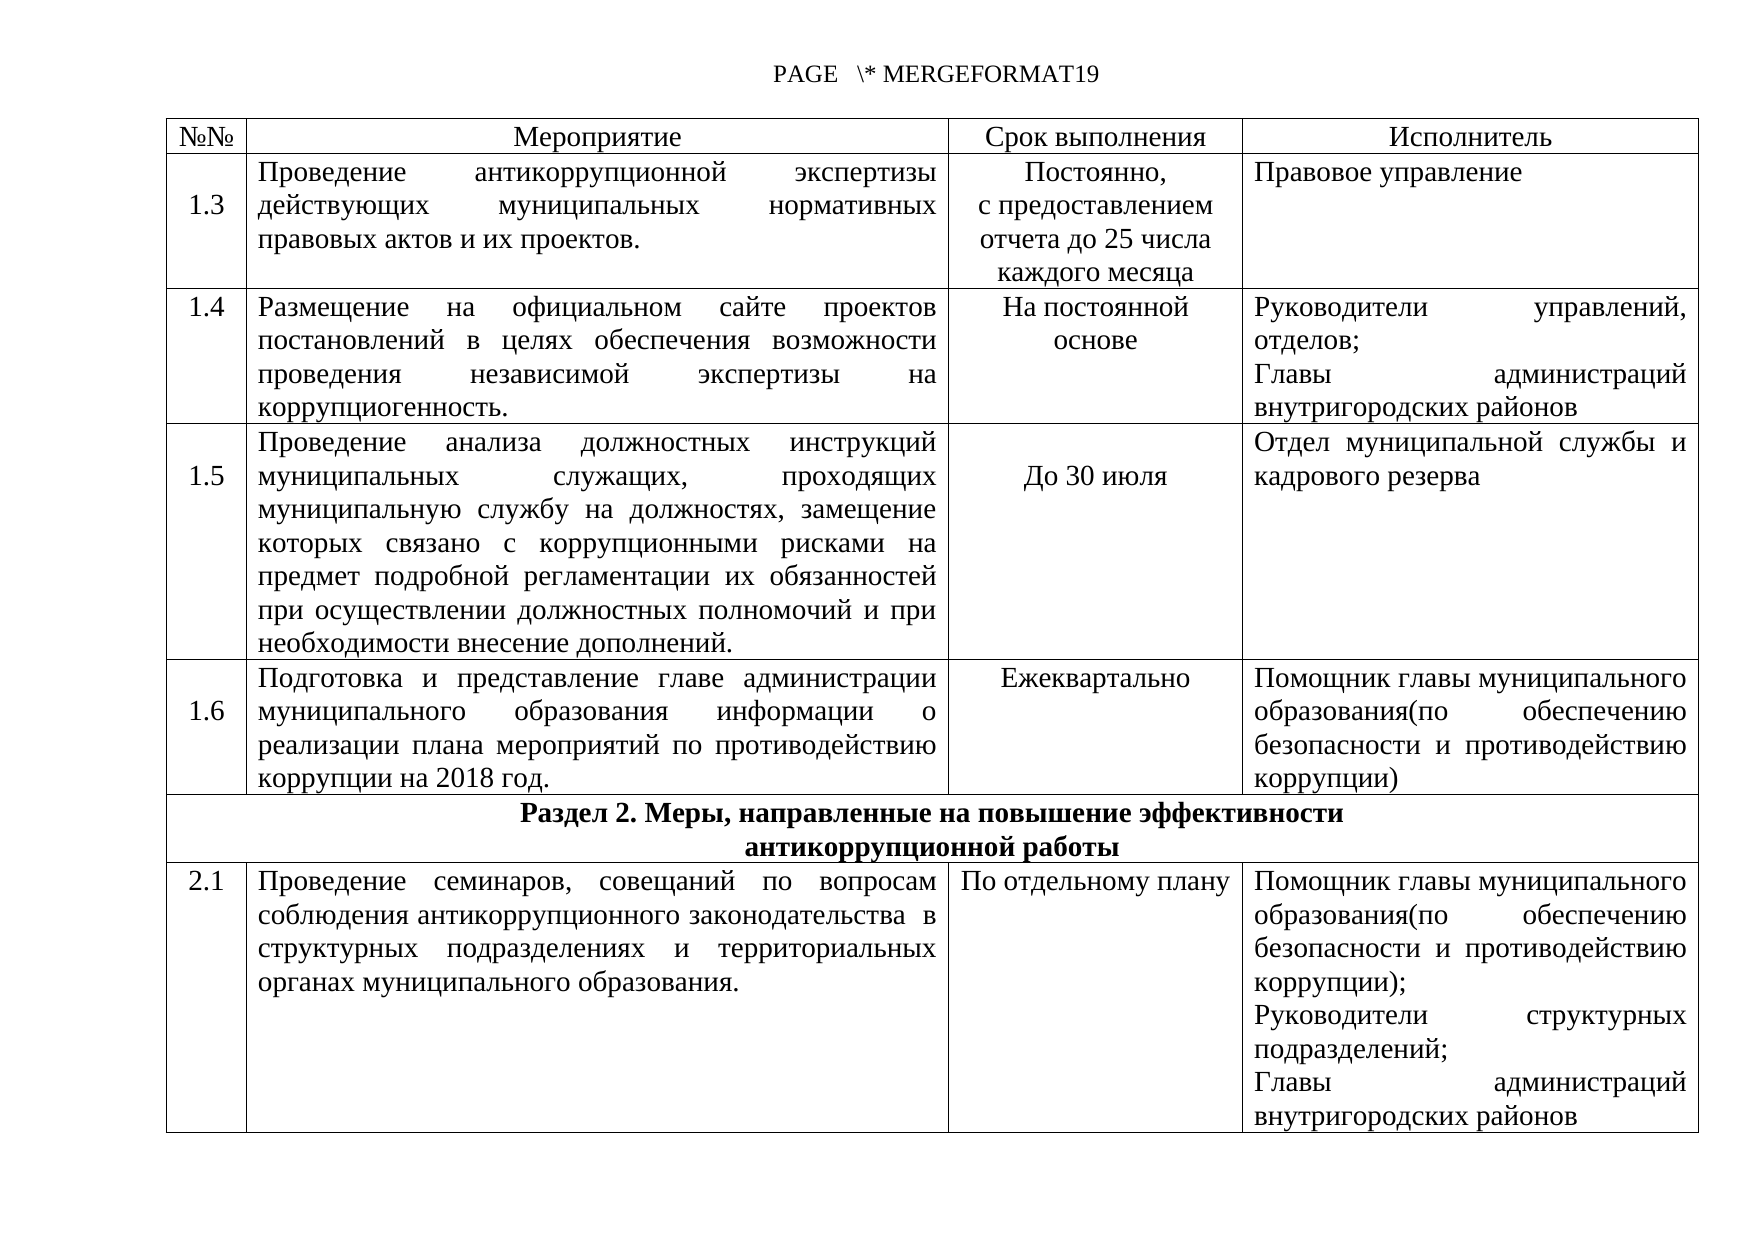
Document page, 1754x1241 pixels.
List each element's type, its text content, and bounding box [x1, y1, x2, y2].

table_cell 1.4 [167, 289, 246, 423]
table_cell Подготовка и представление главе администрации муниципального образования информации о реализации плана мероприятий по противодействию коррупции на 2018 год. [247, 660, 948, 794]
table_cell До 30 июля [949, 424, 1242, 659]
table_cell Исполнитель [1243, 119, 1698, 153]
table_cell Проведение антикоррупционной экспертизы действующих муниципальных нормативных правовых актов и их проектов. [247, 154, 948, 288]
table_cell 1.6 [167, 660, 246, 794]
table_cell Раздел 2. Меры, направленные на повышение эффективности антикоррупционной работы [167, 795, 1698, 862]
table_cell Мероприятие [247, 119, 948, 153]
table_cell Проведение анализа должностных инструкций муниципальных служащих, проходящих муниципальную службу на должностях, замещение которых связано с коррупционными рисками на предмет подробной регламентации их обязанностей при осуществлении должностных полномочий и при необходимости внесение дополнений. [247, 424, 948, 659]
table_cell На постоянной основе [949, 289, 1242, 423]
table_cell Ежеквартально [949, 660, 1242, 794]
table_cell Срок выполнения [949, 119, 1242, 153]
table_cell По отдельному плану [949, 863, 1242, 1132]
table_cell Помощник главы муниципального образования(по обеспечению безопасности и противодействию коррупции); Руководители структурных подразделений; Главы администраций внутригородских районов [1243, 863, 1698, 1132]
table_cell 1.3 [167, 154, 246, 288]
table_cell Руководители управлений, отделов; Главы администраций внутригородских районов [1243, 289, 1698, 423]
table_cell №№ [167, 119, 246, 153]
table_cell Помощник главы муниципального образования(по обеспечению безопасности и противодействию коррупции) [1243, 660, 1698, 794]
table_cell Отдел муниципальной службы и кадрового резерва [1243, 424, 1698, 659]
table_cell Проведение семинаров, совещаний по вопросам соблюдения антикоррупционного законодательства в структурных подразделениях и территориальных органах муниципального образования. [247, 863, 948, 1132]
table_cell 2.1 [167, 863, 246, 1132]
table_cell Правовое управление [1243, 154, 1698, 288]
table_cell 1.5 [167, 424, 246, 659]
table_cell Постоянно, с предоставлением отчета до 25 числа каждого месяца [949, 154, 1242, 288]
table_cell Размещение на официальном сайте проектов постановлений в целях обеспечения возможности проведения независимой экспертизы на коррупциогенность. [247, 289, 948, 423]
